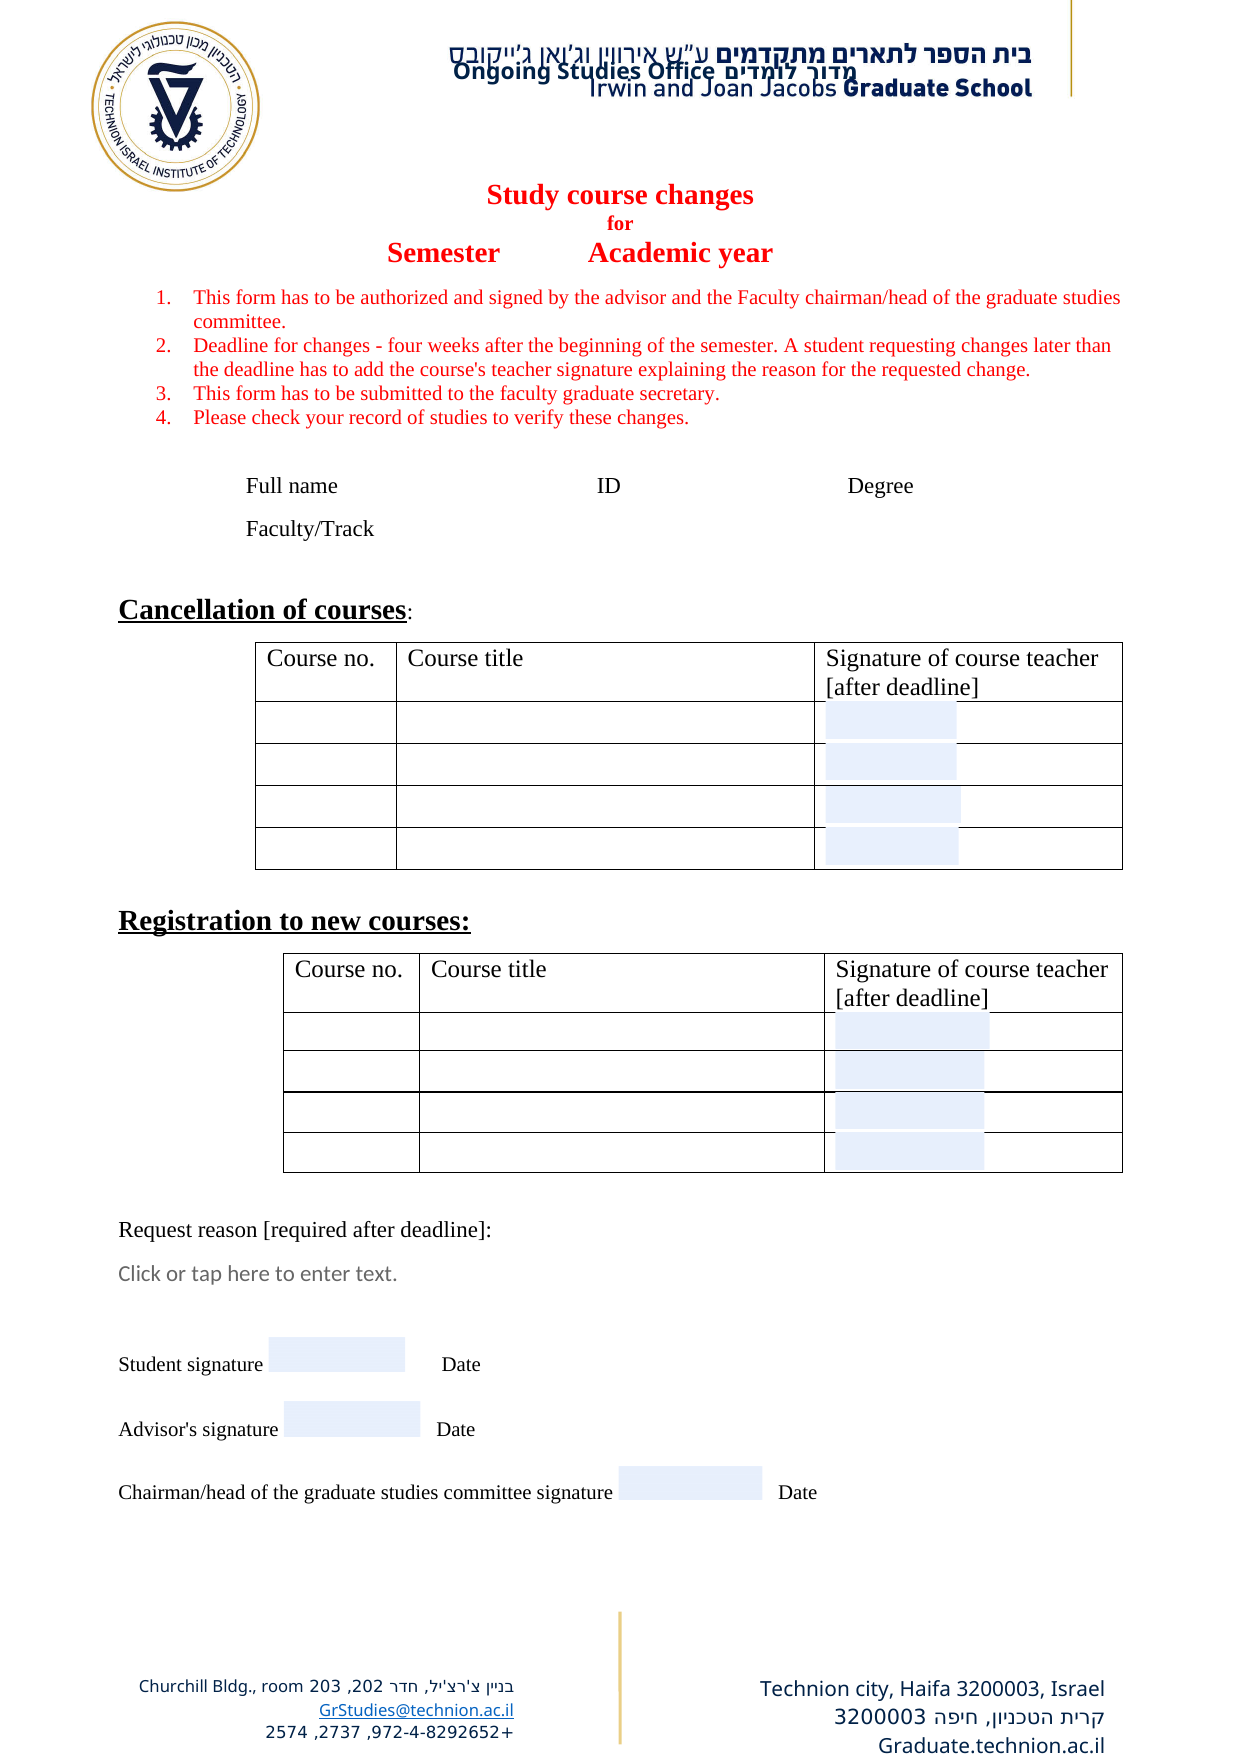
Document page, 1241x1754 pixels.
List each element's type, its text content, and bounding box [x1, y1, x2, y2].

table_cell [397, 786, 814, 827]
list Deadline for changes - four weeks after the beginning of the semester. A student requesting changes later than the deadline has to add the course's teacher signature explaining the reason for the requested change. [156, 333, 1122, 381]
table_cell [284, 1133, 419, 1172]
picture [825, 786, 961, 823]
table_cell [420, 1051, 824, 1091]
table_cell [256, 702, 396, 742]
table_header Course no. [284, 954, 419, 1012]
text Semester Academic year [118, 235, 1122, 268]
table_cell [256, 786, 396, 827]
text Cancellation of courses: [118, 558, 1122, 626]
table_header Course no. [256, 643, 396, 701]
table_cell Faculty/Track [234, 515, 1122, 558]
table_header Course title [397, 643, 814, 701]
text Study course changes [118, 177, 1122, 211]
picture [618, 1466, 763, 1500]
picture [825, 743, 957, 780]
list This form has to be authorized and signed by the advisor and the Faculty chairman/head of the graduate studies committee. [156, 285, 1122, 333]
picture [283, 1401, 421, 1437]
table_header Degree [836, 473, 1122, 515]
picture [835, 1051, 985, 1089]
table_cell [256, 828, 396, 868]
text Student signature Date Advisor's signature Date Chairman/head of the graduate studies committee signature Date [118, 1259, 1122, 1505]
table_cell [284, 1093, 419, 1132]
table_header Course title [420, 954, 824, 1012]
text Request reason [required after deadline]: [118, 1216, 1122, 1242]
table_header ID [585, 473, 836, 515]
picture [835, 1012, 990, 1049]
table_cell [397, 702, 814, 742]
table_header Signature of course teacher [after deadline] [815, 643, 1122, 701]
list Please check your record of studies to verify these changes. [156, 405, 1122, 429]
list This form has to be submitted to the faculty graduate secretary. [156, 381, 1122, 405]
picture [835, 1092, 985, 1129]
text Registration to new courses: [118, 869, 1122, 937]
table_cell [284, 1051, 419, 1091]
table_cell [397, 744, 814, 785]
picture [0, 0, 1239, 218]
table_cell [397, 828, 814, 868]
text for [118, 211, 1122, 235]
table_cell [420, 1133, 824, 1172]
table_cell [284, 1013, 419, 1050]
picture [825, 701, 957, 739]
table_cell [420, 1093, 824, 1132]
picture [835, 1132, 985, 1170]
picture [825, 827, 959, 865]
table_cell [420, 1013, 824, 1050]
table_header Signature of course teacher [after deadline] [825, 954, 1122, 1012]
picture [268, 1337, 406, 1372]
table_cell [256, 744, 396, 785]
table_header Full name [234, 473, 585, 515]
